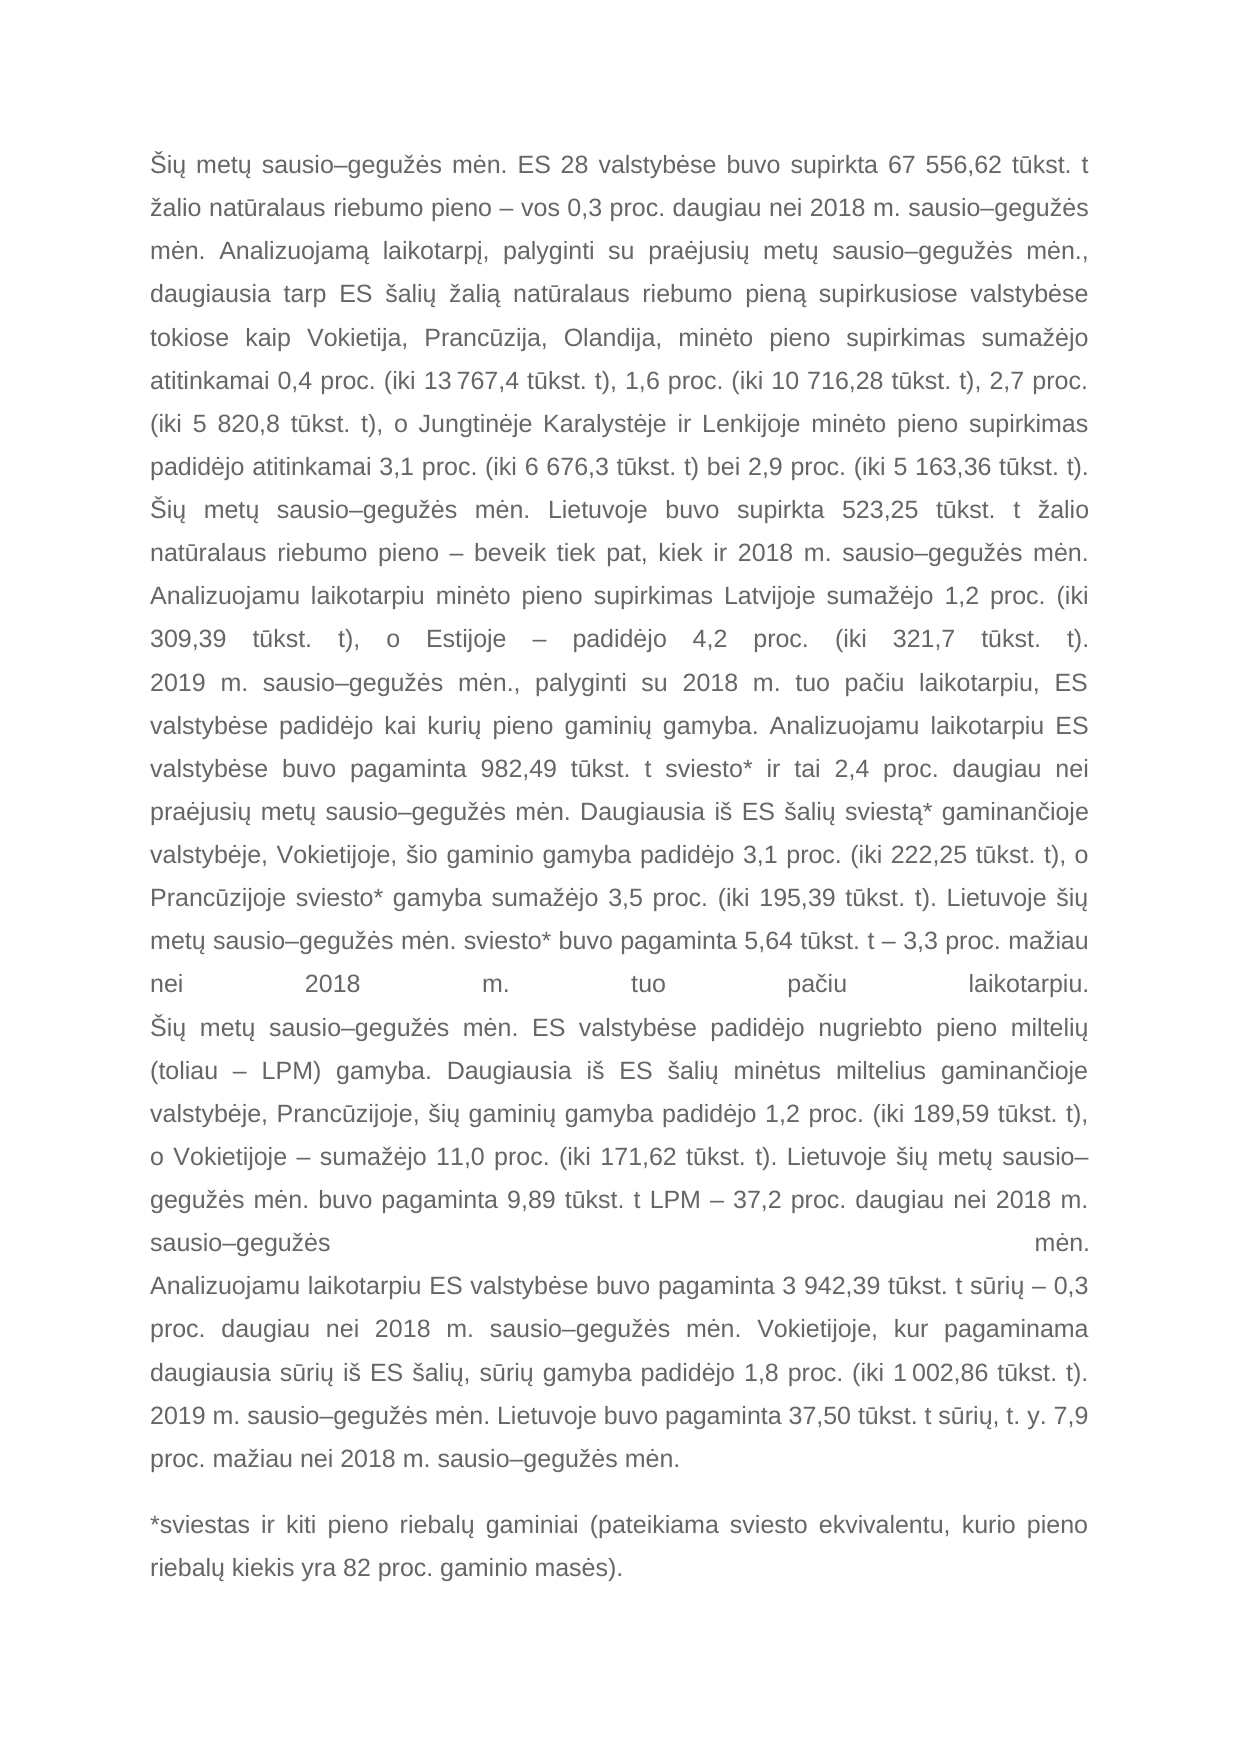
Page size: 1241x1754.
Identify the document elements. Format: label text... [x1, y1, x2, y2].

text *sviestas ir kiti pieno riebalų gaminiai (pateikiama sviesto ekvivalentu, kurio pieno riebalų kiekis yra 82 proc. gaminio masės). [150, 1510, 1090, 1582]
text Šių metų sausio–gegužės mėn. ES 28 valstybėse buvo supirkta 67 556,62 tūkst. t žalio natūralaus riebumo pieno – vos 0,3 proc. daugiau nei 2018 m. sausio–gegužės mėn. Analizuojamą laikotarpį, palyginti su praėjusių metų sausio–gegužės mėn., daugiausia tarp ES šalių žalią natūralaus riebumo pieną supirkusiose valstybėse tokiose kaip Vokietija, Prancūzija, Olandija, minėto pieno supirkimas sumažėjo atitinkamai 0,4 proc. (iki 13 767,4 tūkst. t), 1,6 proc. (iki 10 716,28 tūkst. t), 2,7 proc. (iki 5 820,8 tūkst. t), o Jungtinėje Karalystėje ir Lenkijoje minėto pieno supirkimas padidėjo atitinkamai 3,1 proc. (iki 6 676,3 tūkst. t) bei 2,9 proc. (iki 5 163,36 tūkst. t). Šių metų sausio–gegužės mėn. Lietuvoje buvo supirkta 523,25 tūkst. t žalio natūralaus riebumo pieno – beveik tiek pat, kiek ir 2018 m. sausio–gegužės mėn. Analizuojamu laikotarpiu minėto pieno supirkimas Latvijoje sumažėjo 1,2 proc. (iki 309,39 tūkst. t), o Estijoje – padidėjo 4,2 proc. (iki 321,7 tūkst. t). 2019 m. sausio–gegužės mėn., palyginti su 2018 m. tuo pačiu laikotarpiu, ES valstybėse padidėjo kai kurių pieno gaminių gamyba. Analizuojamu laikotarpiu ES valstybėse buvo pagaminta 982,49 tūkst. t sviesto* ir tai 2,4 proc. daugiau nei praėjusių metų sausio–gegužės mėn. Daugiausia iš ES šalių sviestą* gaminančioje valstybėje, Vokietijoje, šio gaminio gamyba padidėjo 3,1 proc. (iki 222,25 tūkst. t), o Prancūzijoje sviesto* gamyba sumažėjo 3,5 proc. (iki 195,39 tūkst. t). Lietuvoje šių metų sausio–gegužės mėn. sviesto* buvo pagaminta 5,64 tūkst. t – 3,3 proc. mažiau nei 2018 m. tuo pačiu laikotarpiu. Šių metų sausio–gegužės mėn. ES valstybėse padidėjo nugriebto pieno miltelių (toliau – LPM) gamyba. Daugiausia iš ES šalių minėtus miltelius gaminančioje valstybėje, Prancūzijoje, šių gaminių gamyba padidėjo 1,2 proc. (iki 189,59 tūkst. t), o Vokietijoje – sumažėjo 11,0 proc. (iki 171,62 tūkst. t). Lietuvoje šių metų sausio–gegužės mėn. buvo pagaminta 9,89 tūkst. t LPM – 37,2 proc. daugiau nei 2018 m. sausio–gegužės mėn. Analizuojamu laikotarpiu ES valstybėse buvo pagaminta 3 942,39 tūkst. t sūrių – 0,3 proc. daugiau nei 2018 m. sausio–gegužės mėn. Vokietijoje, kur pagaminama daugiausia sūrių iš ES šalių, sūrių gamyba padidėjo 1,8 proc. (iki 1 002,86 tūkst. t). 2019 m. sausio–gegužės mėn. Lietuvoje buvo pagaminta 37,50 tūkst. t sūrių, t. y. 7,9 proc. mažiau nei 2018 m. sausio–gegužės mėn. [150, 150, 1090, 1472]
